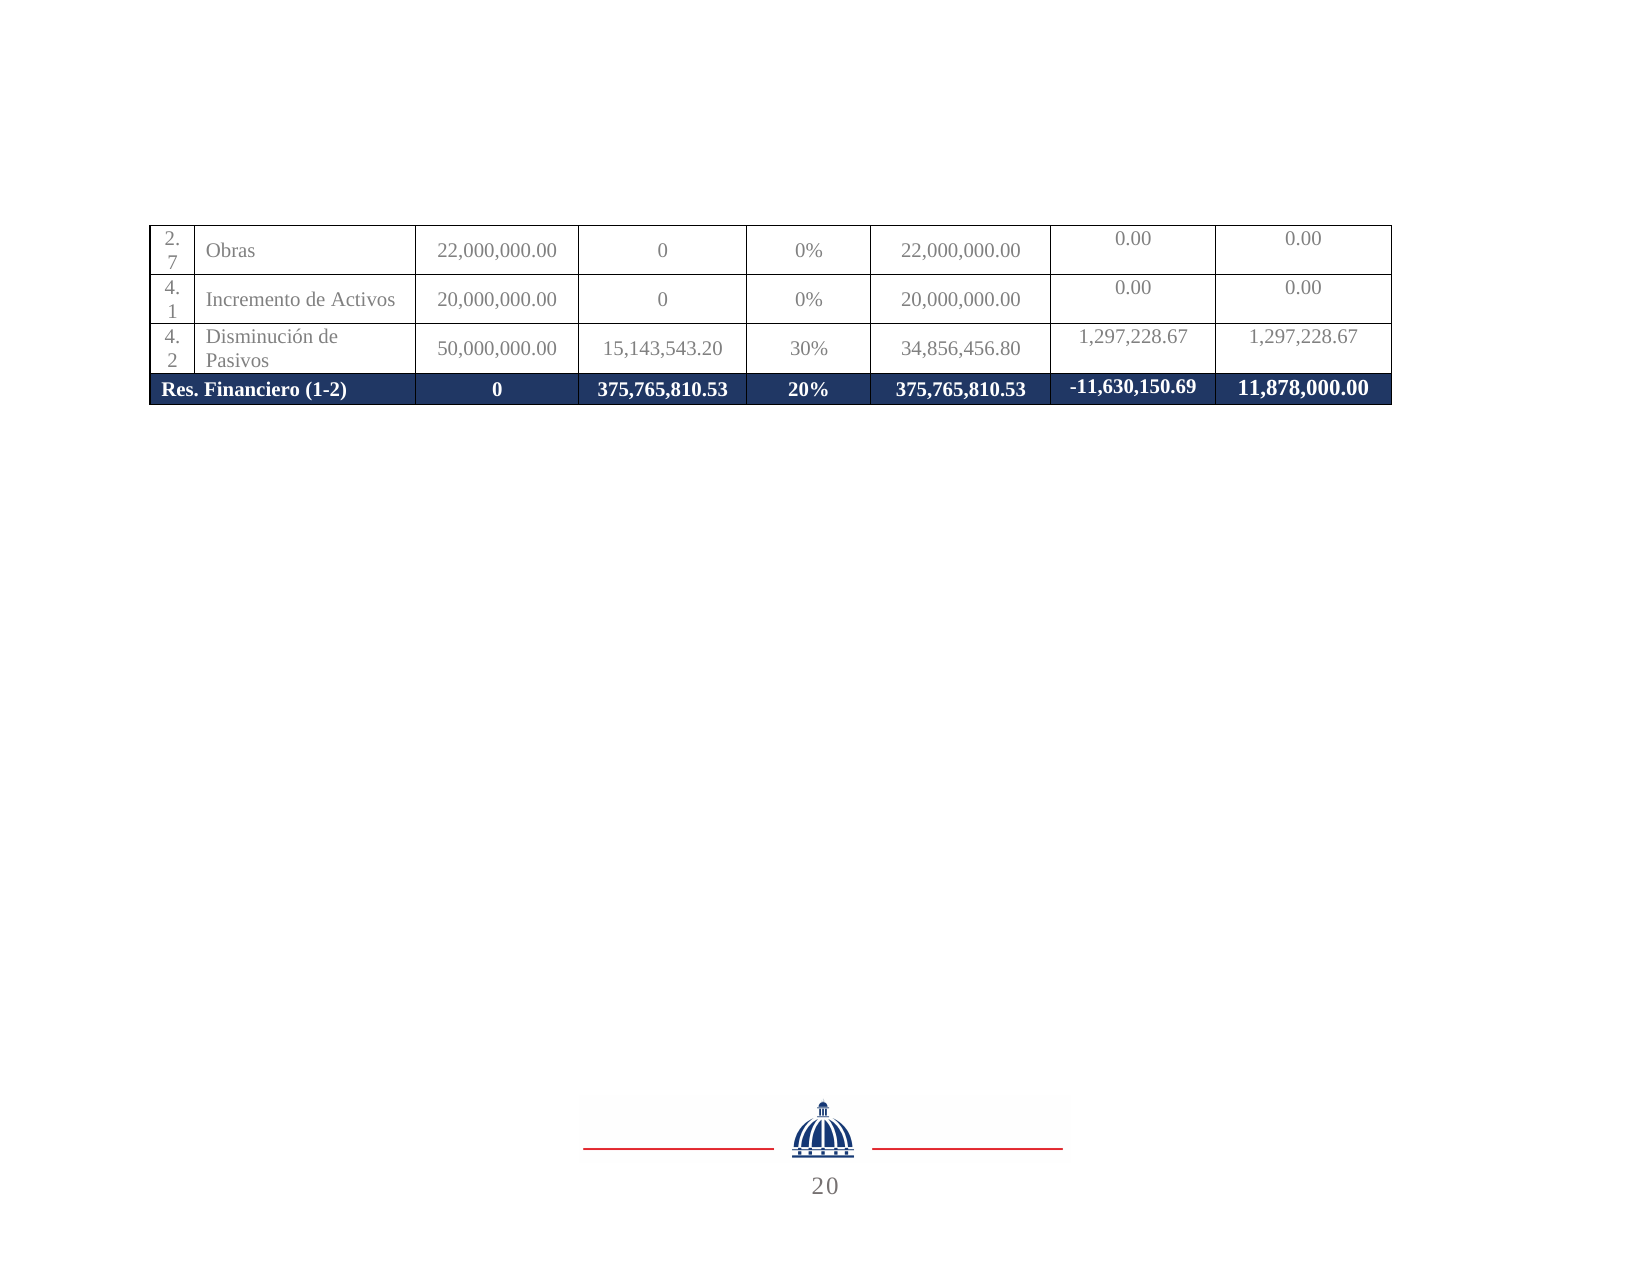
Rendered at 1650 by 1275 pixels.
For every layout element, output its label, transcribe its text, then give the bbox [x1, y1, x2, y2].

table_cell 0.00 [1051, 226, 1215, 274]
table_cell 0 [416, 374, 578, 404]
table_cell 0.00 [1216, 226, 1391, 274]
table_cell Incremento de Activos [195, 275, 415, 323]
table_cell 4.1 [151, 275, 194, 323]
table_cell 0 [579, 226, 746, 274]
table_cell 375,765,810.53 [579, 374, 746, 404]
table_cell 1,297,228.67 [1216, 324, 1391, 372]
table_cell Res. Financiero (1-2) [151, 374, 415, 404]
table_cell 30% [747, 324, 870, 372]
table_cell 0 [579, 275, 746, 323]
table_cell 0% [747, 275, 870, 323]
table_cell -11,630,150.69 [1051, 374, 1215, 404]
table_cell 375,765,810.53 [871, 374, 1050, 404]
table_cell 15,143,543.20 [579, 324, 746, 372]
table_cell 50,000,000.00 [416, 324, 578, 372]
table_cell 20,000,000.00 [416, 275, 578, 323]
table_cell 2.7 [151, 226, 194, 274]
table_cell 34,856,456.80 [871, 324, 1050, 372]
table_cell 0.00 [1051, 275, 1215, 323]
table_cell 4.2 [151, 324, 194, 372]
table_cell 0.00 [1216, 275, 1391, 323]
table_cell 11,878,000.00 [1216, 374, 1391, 404]
table_cell 20% [747, 374, 870, 404]
table_cell 22,000,000.00 [416, 226, 578, 274]
table_cell 22,000,000.00 [871, 226, 1050, 274]
picture [579, 1095, 1071, 1163]
table_cell Disminución de Pasivos [195, 324, 415, 372]
table_cell 20,000,000.00 [871, 275, 1050, 323]
table_cell 0% [747, 226, 870, 274]
table_cell 1,297,228.67 [1051, 324, 1215, 372]
table_cell Obras [195, 226, 415, 274]
